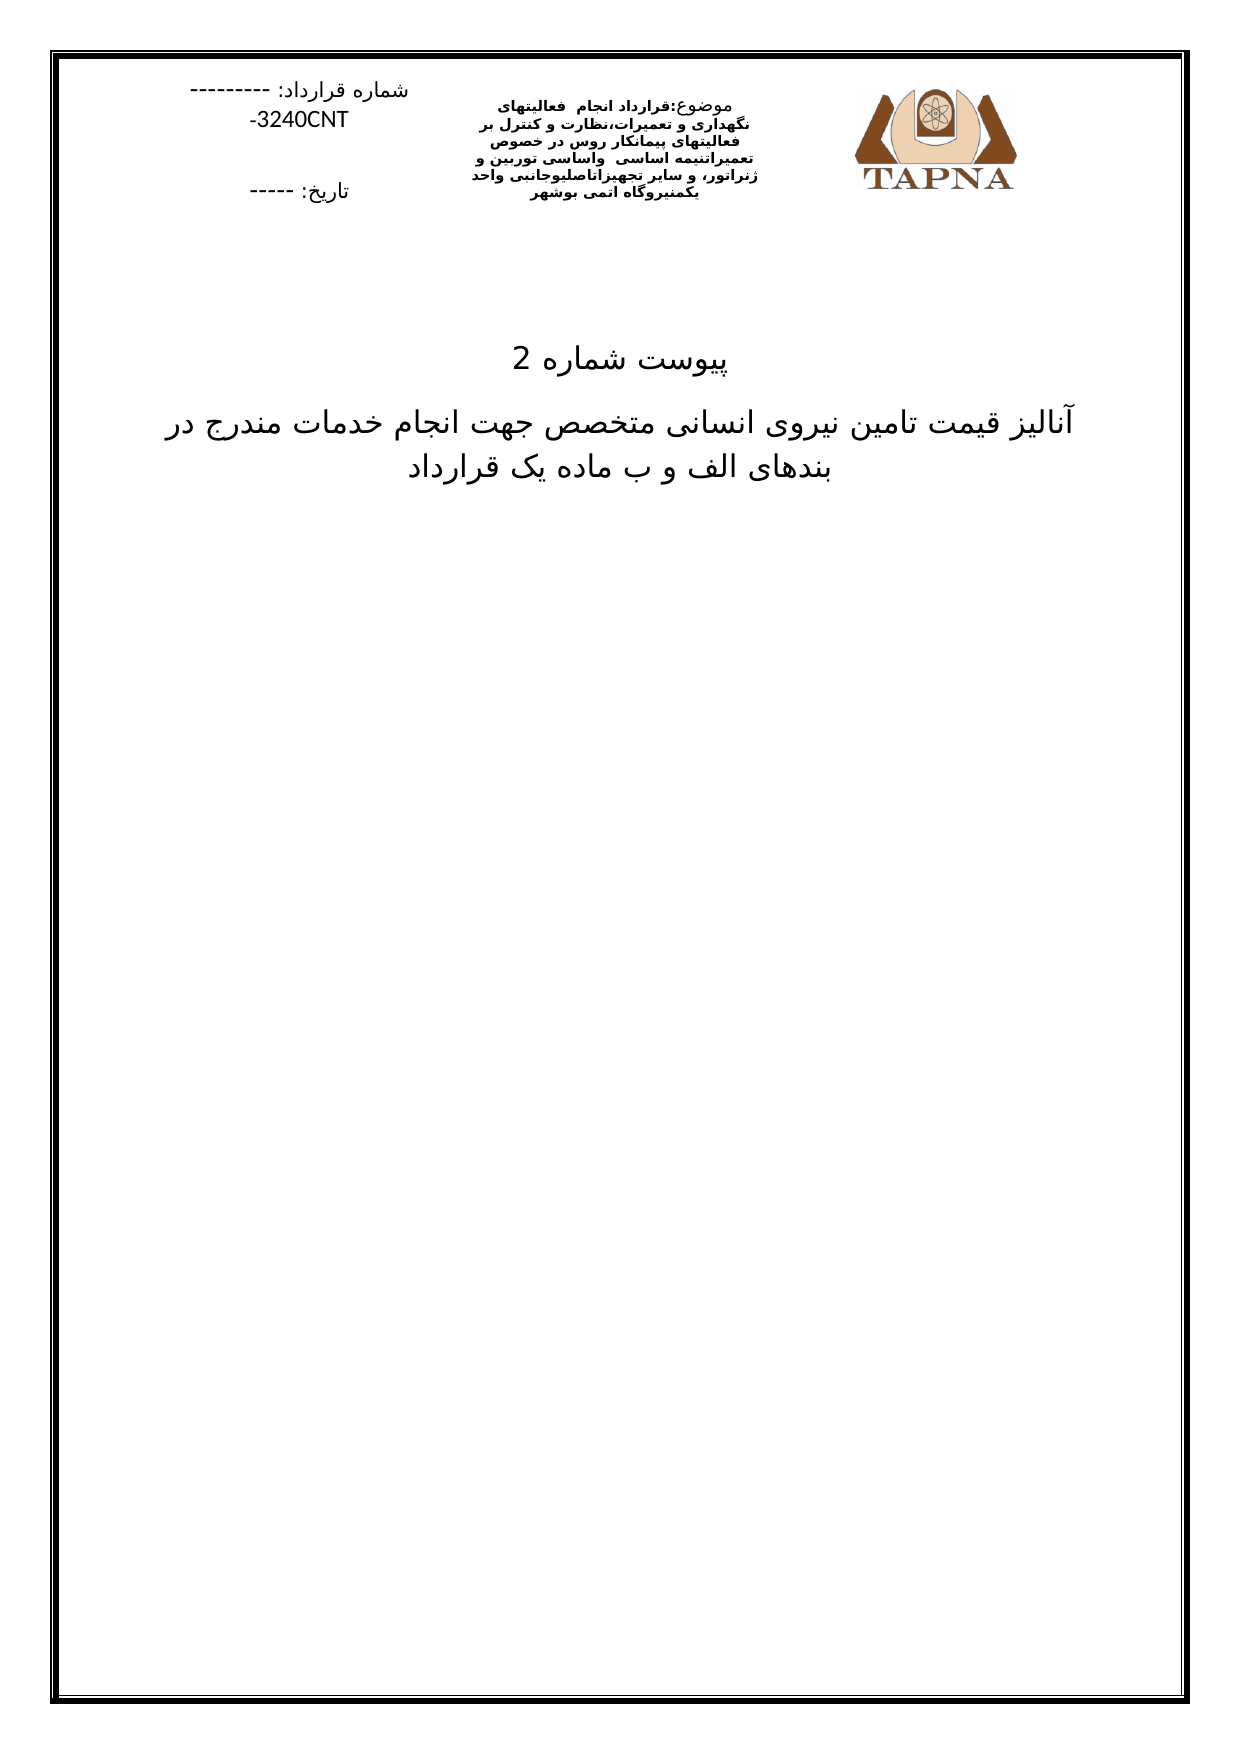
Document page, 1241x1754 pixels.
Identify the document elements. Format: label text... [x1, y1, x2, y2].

picture [854, 89, 1017, 189]
text آنالیز قیمت تامین نیروی انسانی متخصص جهت انجام خدمات مندرج در بندهای الف و ب ماده یک قرارداد [150, 405, 1090, 485]
text پیوست شماره 2 [150, 341, 1090, 377]
